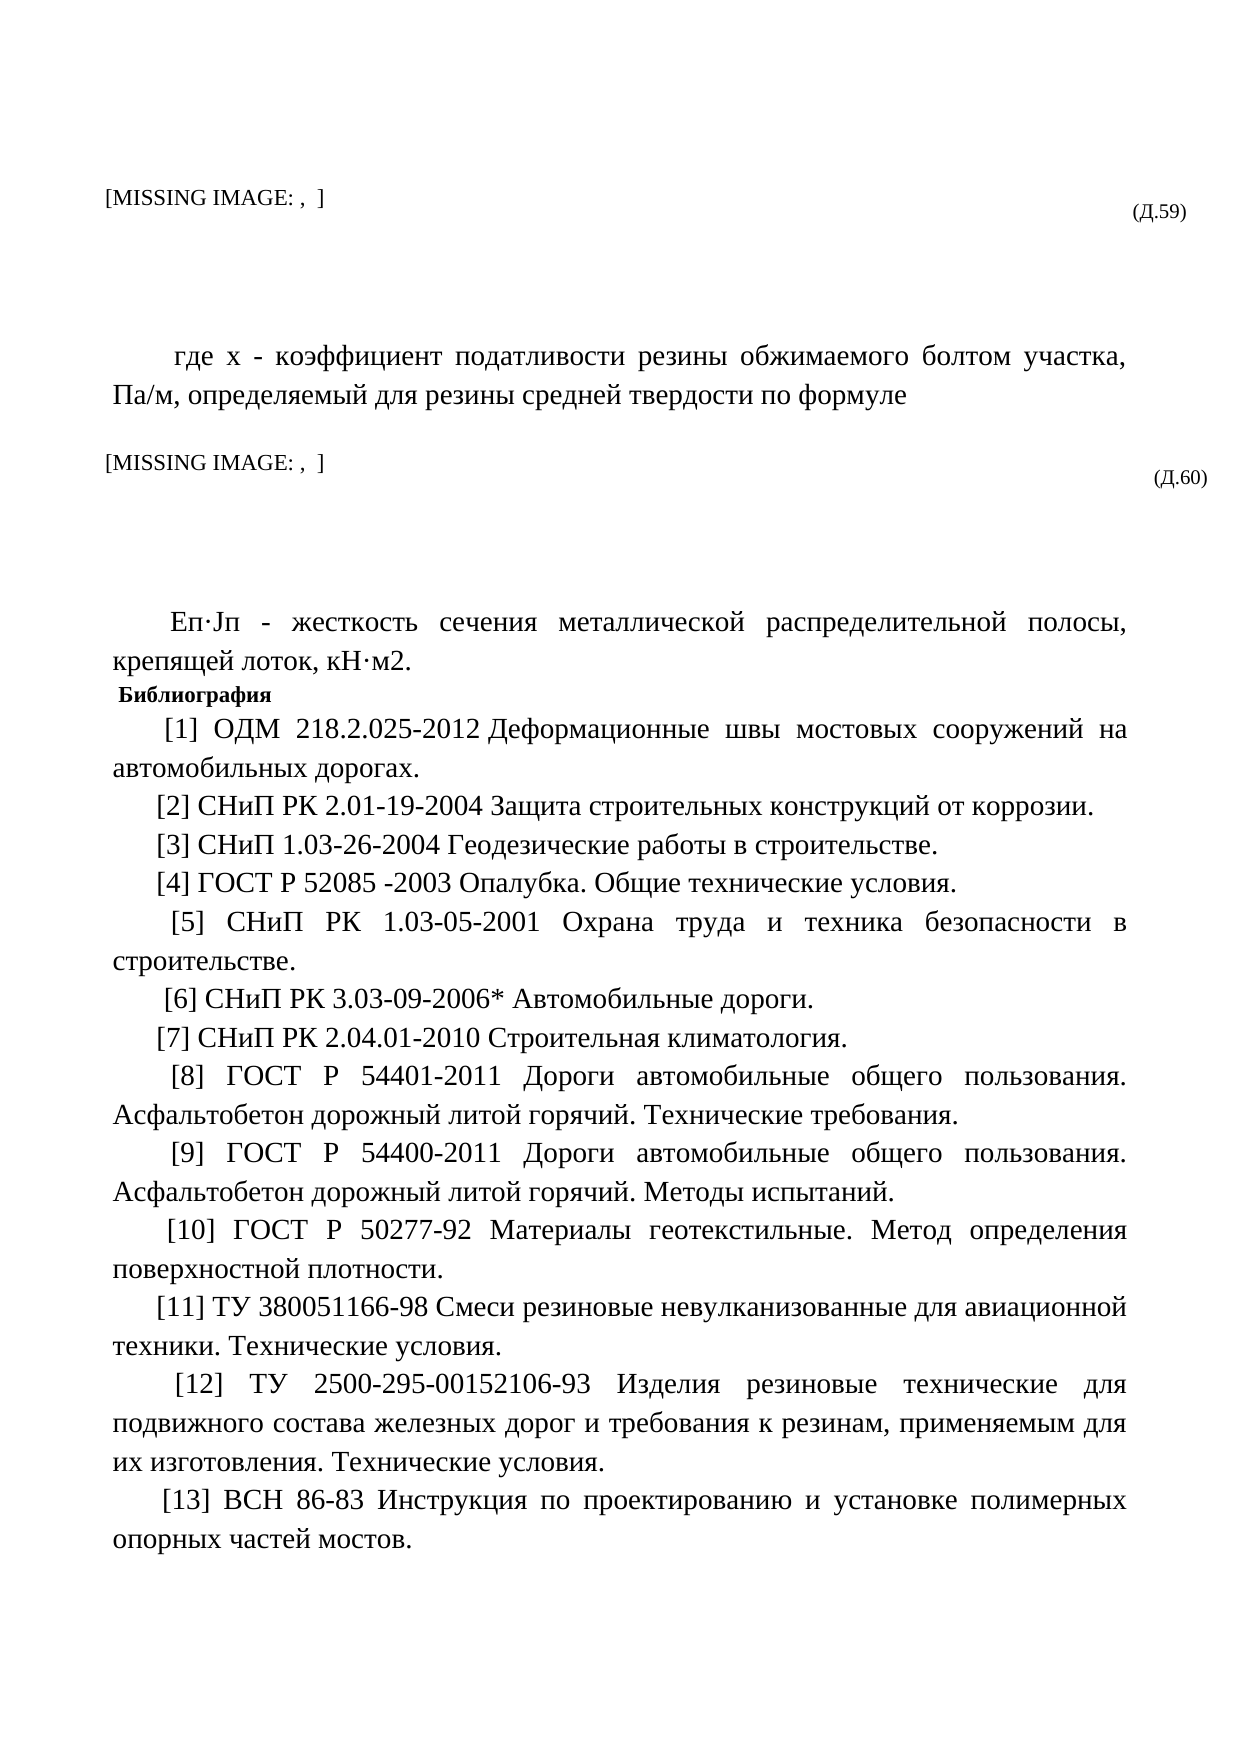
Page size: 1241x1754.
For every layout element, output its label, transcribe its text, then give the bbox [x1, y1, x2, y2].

text Eп·Jп - жесткость сечения металлической распределительной полосы, крепящей лоток, кН·м2. [112, 604, 1128, 676]
text [12] ТУ 2500-295-00152106-93 Изделия резиновые технические для подвижного состава железных дорог и требования к резинам, применяемым для их изготовления. Технические условия. [112, 1367, 1128, 1477]
text Библиография [112, 681, 1128, 708]
text [7] СНиП РК 2.04.01-2010 Строительная климатология. [112, 1020, 1128, 1053]
text [10] ГОСТ Р 50277-92 Материалы геотекстильные. Метод определения поверхностной плотности. [112, 1212, 1128, 1284]
text [1] ОДМ 218.2.025-2012 Деформационные швы мостовых сооружений на автомобильных дорогах. [112, 711, 1128, 783]
text [11] ТУ 380051166-98 Смеси резиновые невулканизованные для авиационной техники. Технические условия. [112, 1289, 1128, 1362]
text [9] ГОСТ Р 54400-2011 Дороги автомобильные общего пользования. Асфальтобетон дорожный литой горячий. Методы испытаний. [112, 1135, 1128, 1207]
text [4] ГОСТ Р 52085 -2003 Опалубка. Общие технические условия. [112, 866, 1128, 899]
text [8] ГОСТ Р 54401-2011 Дороги автомобильные общего пользования. Асфальтобетон дорожный литой горячий. Технические требования. [112, 1058, 1128, 1130]
text [2] СНиП РК 2.01-19-2004 Защита строительных конструкций от коррозии. [112, 788, 1128, 822]
text [3] СНиП 1.03-26-2004 Геодезические работы в строительстве. [112, 827, 1128, 861]
text [5] СНиП РК 1.03-05-2001 Охрана труда и техника безопасности в строительстве. [112, 904, 1128, 976]
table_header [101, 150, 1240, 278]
text где x - коэффициент податливости резины обжимаемого болтом участка, Па/м, определяемый для резины средней твердости по формуле [112, 338, 1128, 411]
text [13] ВСН 86-83 Инструкция по проектированию и установке полимерных опорных частей мостов. [112, 1482, 1128, 1554]
text [6] СНиП РК 3.03-09-2006* Автомобильные дороги. [112, 981, 1128, 1015]
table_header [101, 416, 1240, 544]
